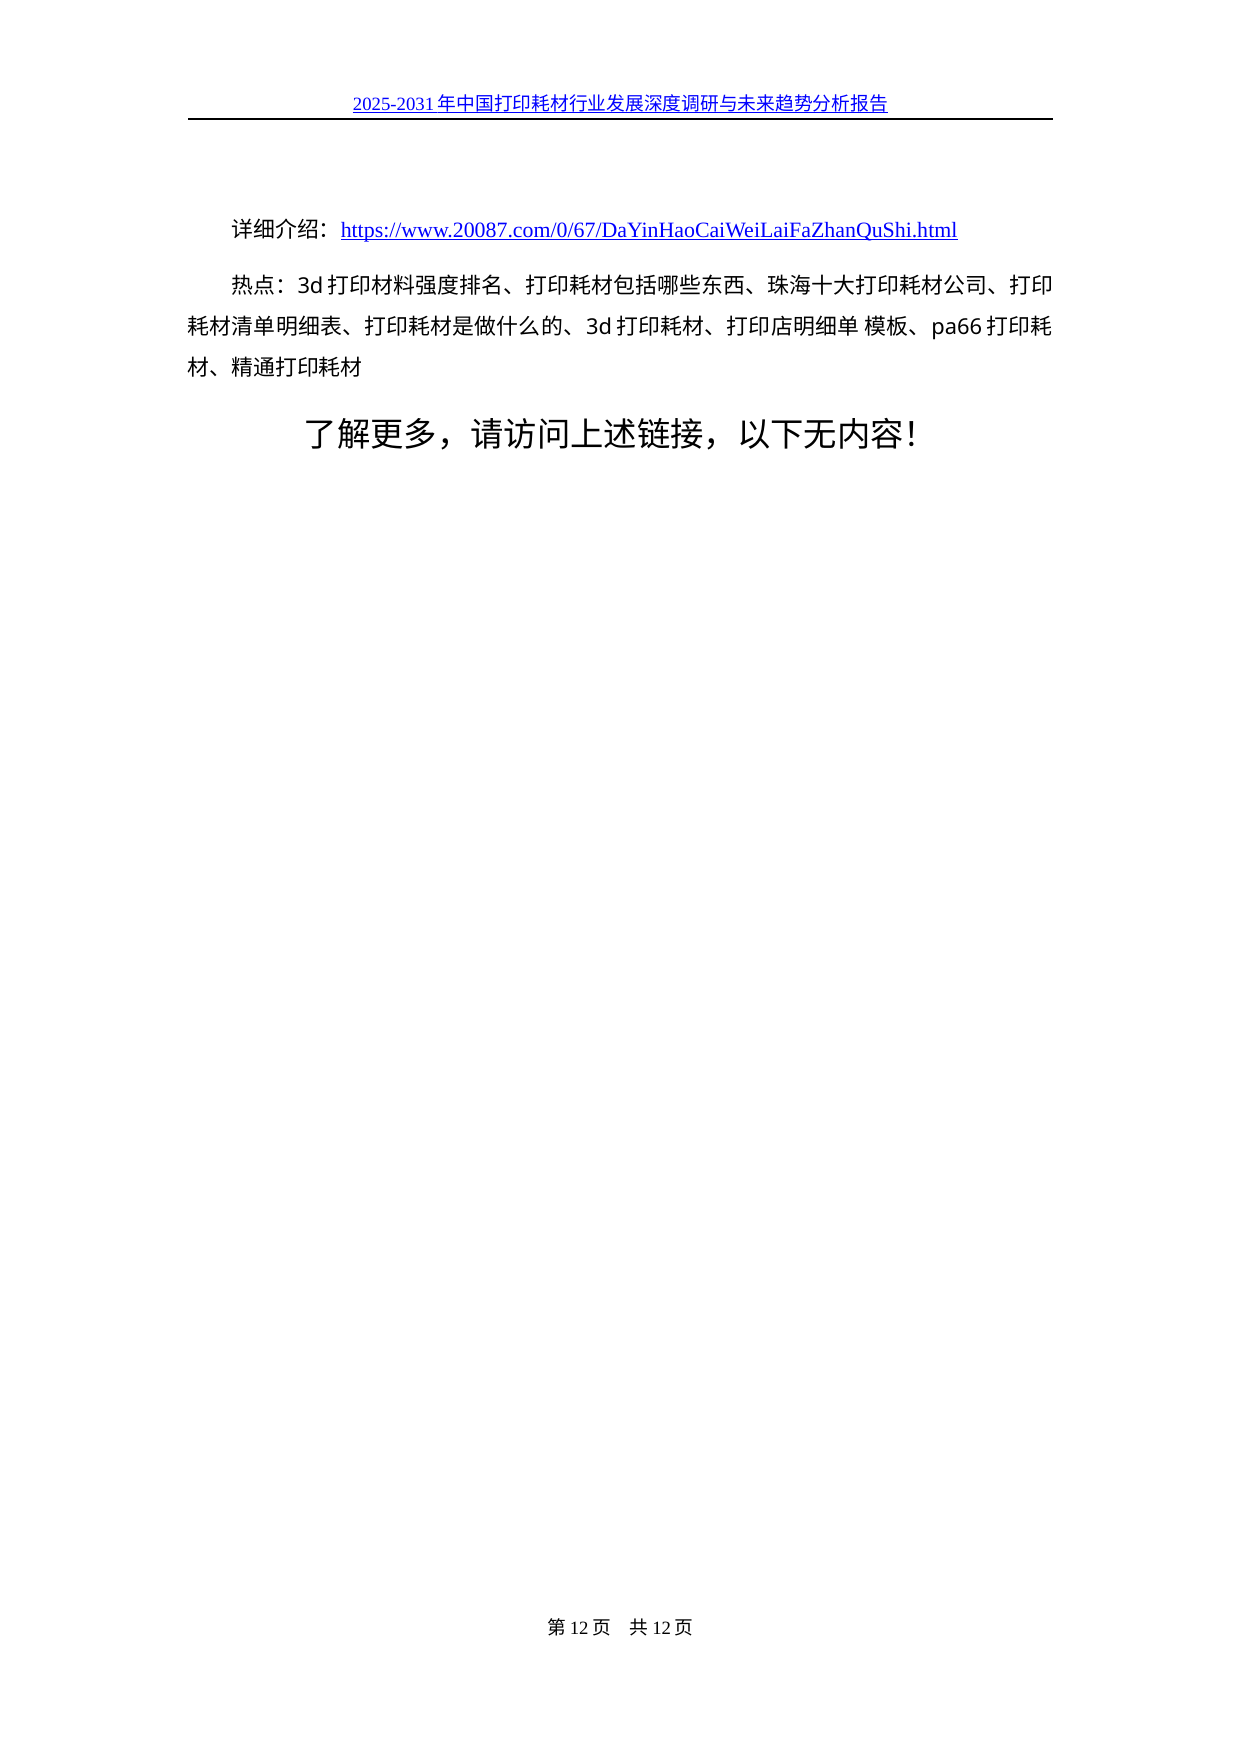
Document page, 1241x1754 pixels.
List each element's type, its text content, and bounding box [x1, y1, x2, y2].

text 详细介绍：https://www.20087.com/0/67/DaYinHaoCaiWeiLaiFaZhanQuShi.html [187, 212, 1053, 244]
text 热点：3d打印材料强度排名、打印耗材包括哪些东西、珠海十大打印耗材公司、打印耗材清单明细表、打印耗材是做什么的、3d打印耗材、打印店明细单 模板、pa66打印耗材、精通打印耗材 [187, 268, 1053, 382]
title 了解更多，请访问上述链接，以下无内容！ [187, 399, 1053, 464]
